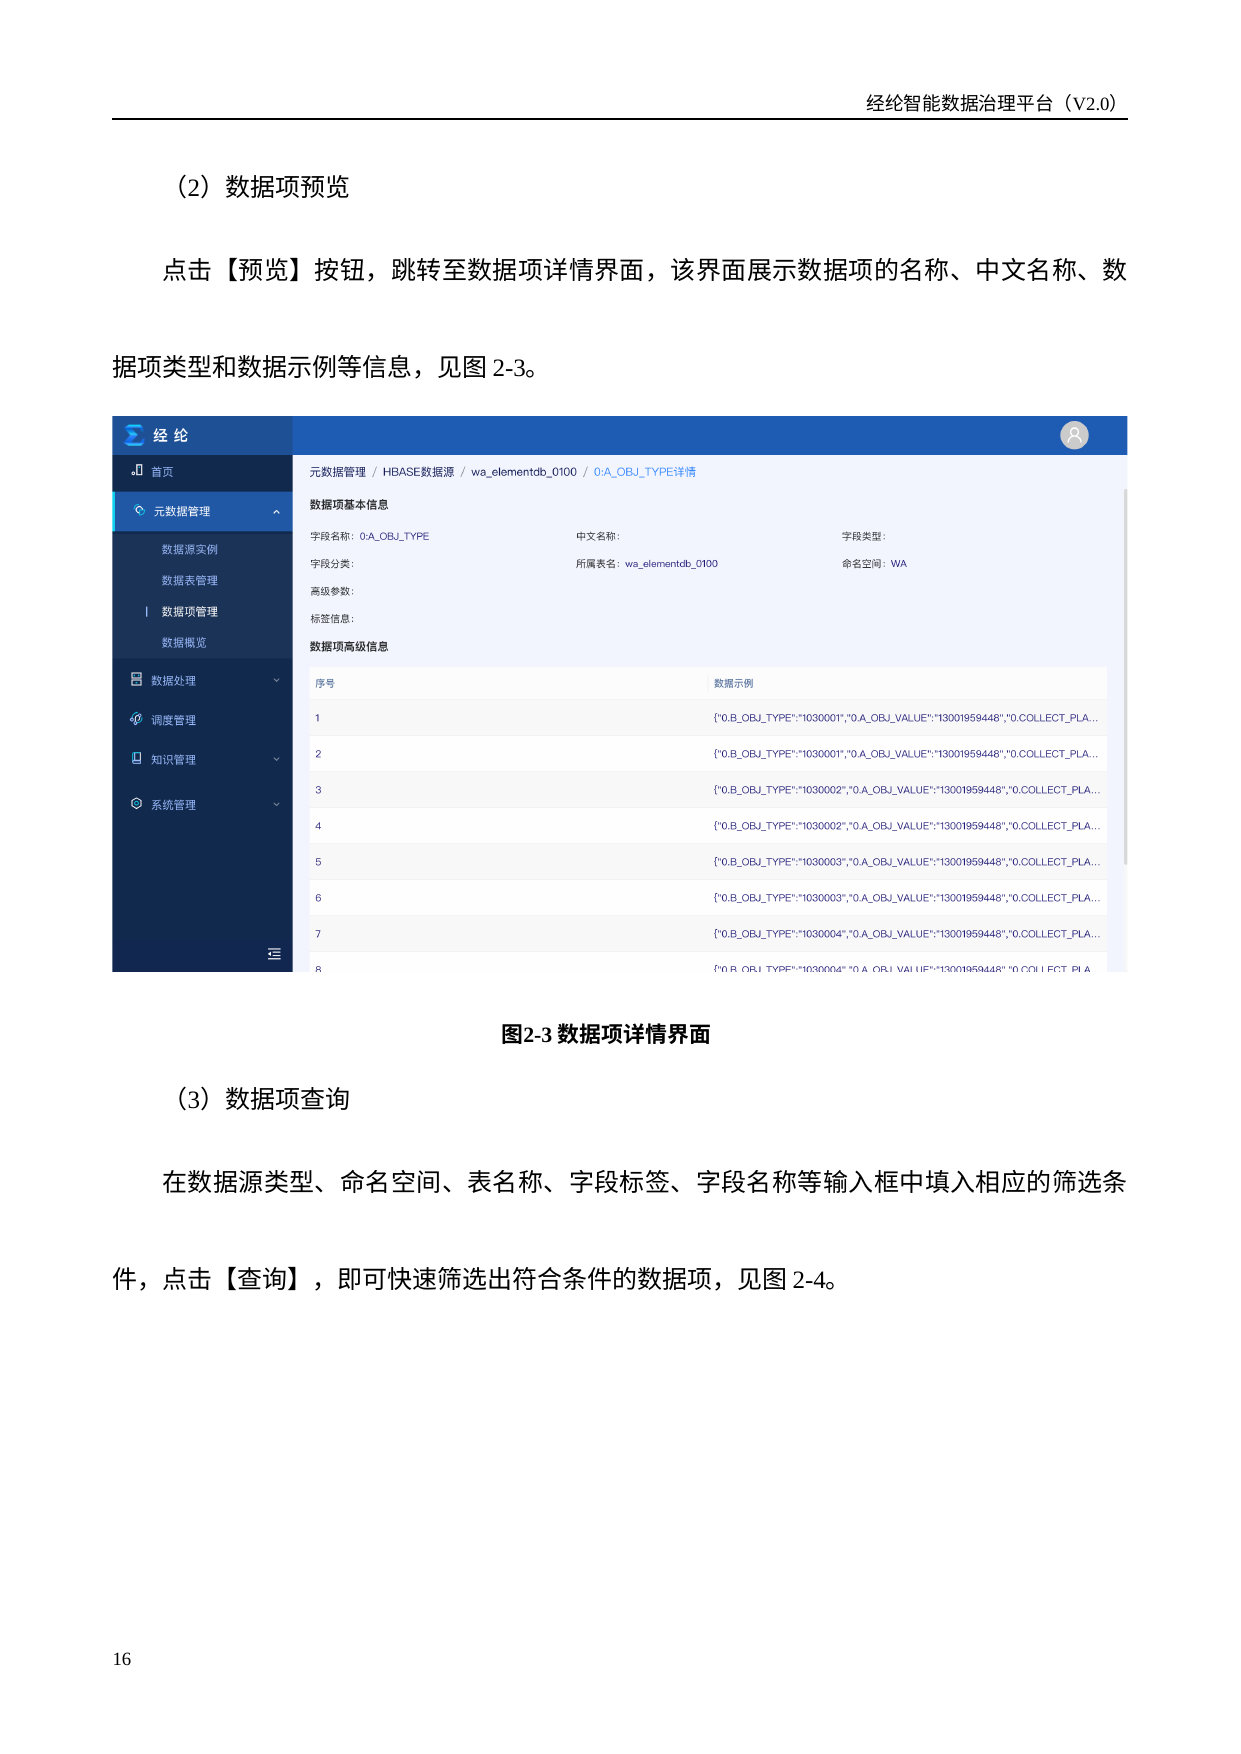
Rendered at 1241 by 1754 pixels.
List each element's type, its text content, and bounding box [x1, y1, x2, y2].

picture [112, 416, 1128, 972]
text 点击【预览】按钮，跳转至数据项详情界面，该界面展示数据项的名称、中文名称、数据项类型和数据示例等信息，见图2-17。 [112, 236, 1128, 398]
text 在数据源类型、命名空间、表名称、字段标签、字段名称等输入框中填入相应的筛选条件，点击【查询】，即可快速筛选出符合条件的数据项，见图2-18。 [112, 1148, 1128, 1310]
text 数据项详情界面 [112, 1016, 1128, 1049]
text （3）数据项查询 [112, 1065, 1128, 1130]
text （2）数据项预览 [112, 153, 1128, 218]
